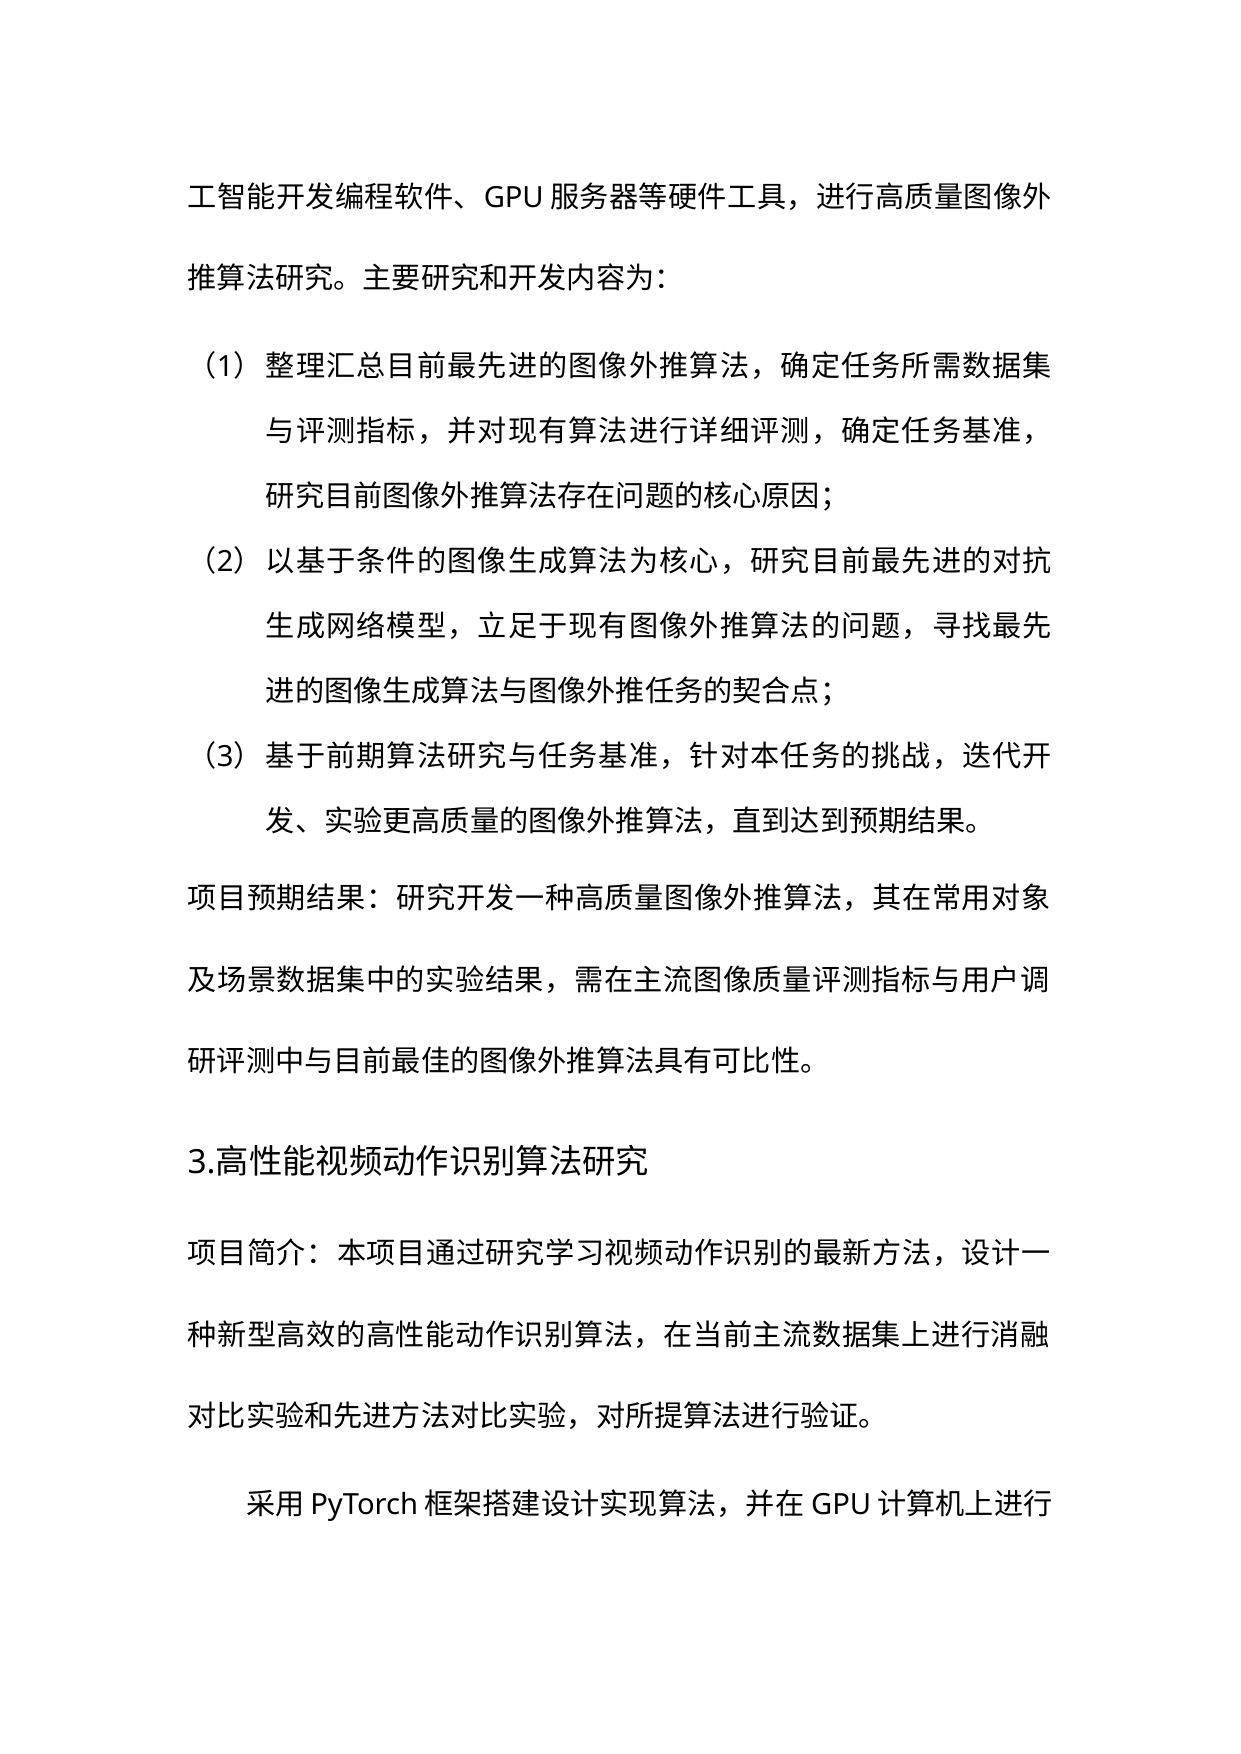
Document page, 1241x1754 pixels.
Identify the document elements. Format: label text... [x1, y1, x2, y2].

list 基于前期算法研究与任务基准，针对本任务的挑战，迭代开发、实验更高质量的图像外推算法，直到达到预期结果。 [187, 721, 1053, 851]
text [187, 1469, 1053, 1534]
text 项目简介：本项目通过研究学习视频动作识别的最新方法，设计一种新型高效的高性能动作识别算法，在当前主流数据集上进行消融对比实验和先进方法对比实验，对所提算法进行验证。 [187, 1219, 1053, 1446]
text 项目预期结果：研究开发一种高质量图像外推算法，其在常用对象及场景数据集中的实验结果，需在主流图像质量评测指标与用户调研评测中与目前最佳的图像外推算法具有可比性。 [187, 864, 1053, 1091]
list 整理汇总目前最先进的图像外推算法，确定任务所需数据集与评测指标，并对现有算法进行详细评测，确定任务基准，研究目前图像外推算法存在问题的核心原因； [187, 331, 1053, 526]
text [187, 162, 1053, 308]
list 以基于条件的图像生成算法为核心，研究目前最先进的对抗生成网络模型，立足于现有图像外推算法的问题，寻找最先进的图像生成算法与图像外推任务的契合点； [187, 526, 1053, 721]
subtitle 3.高性能视频动作识别算法研究 [187, 1127, 1053, 1192]
